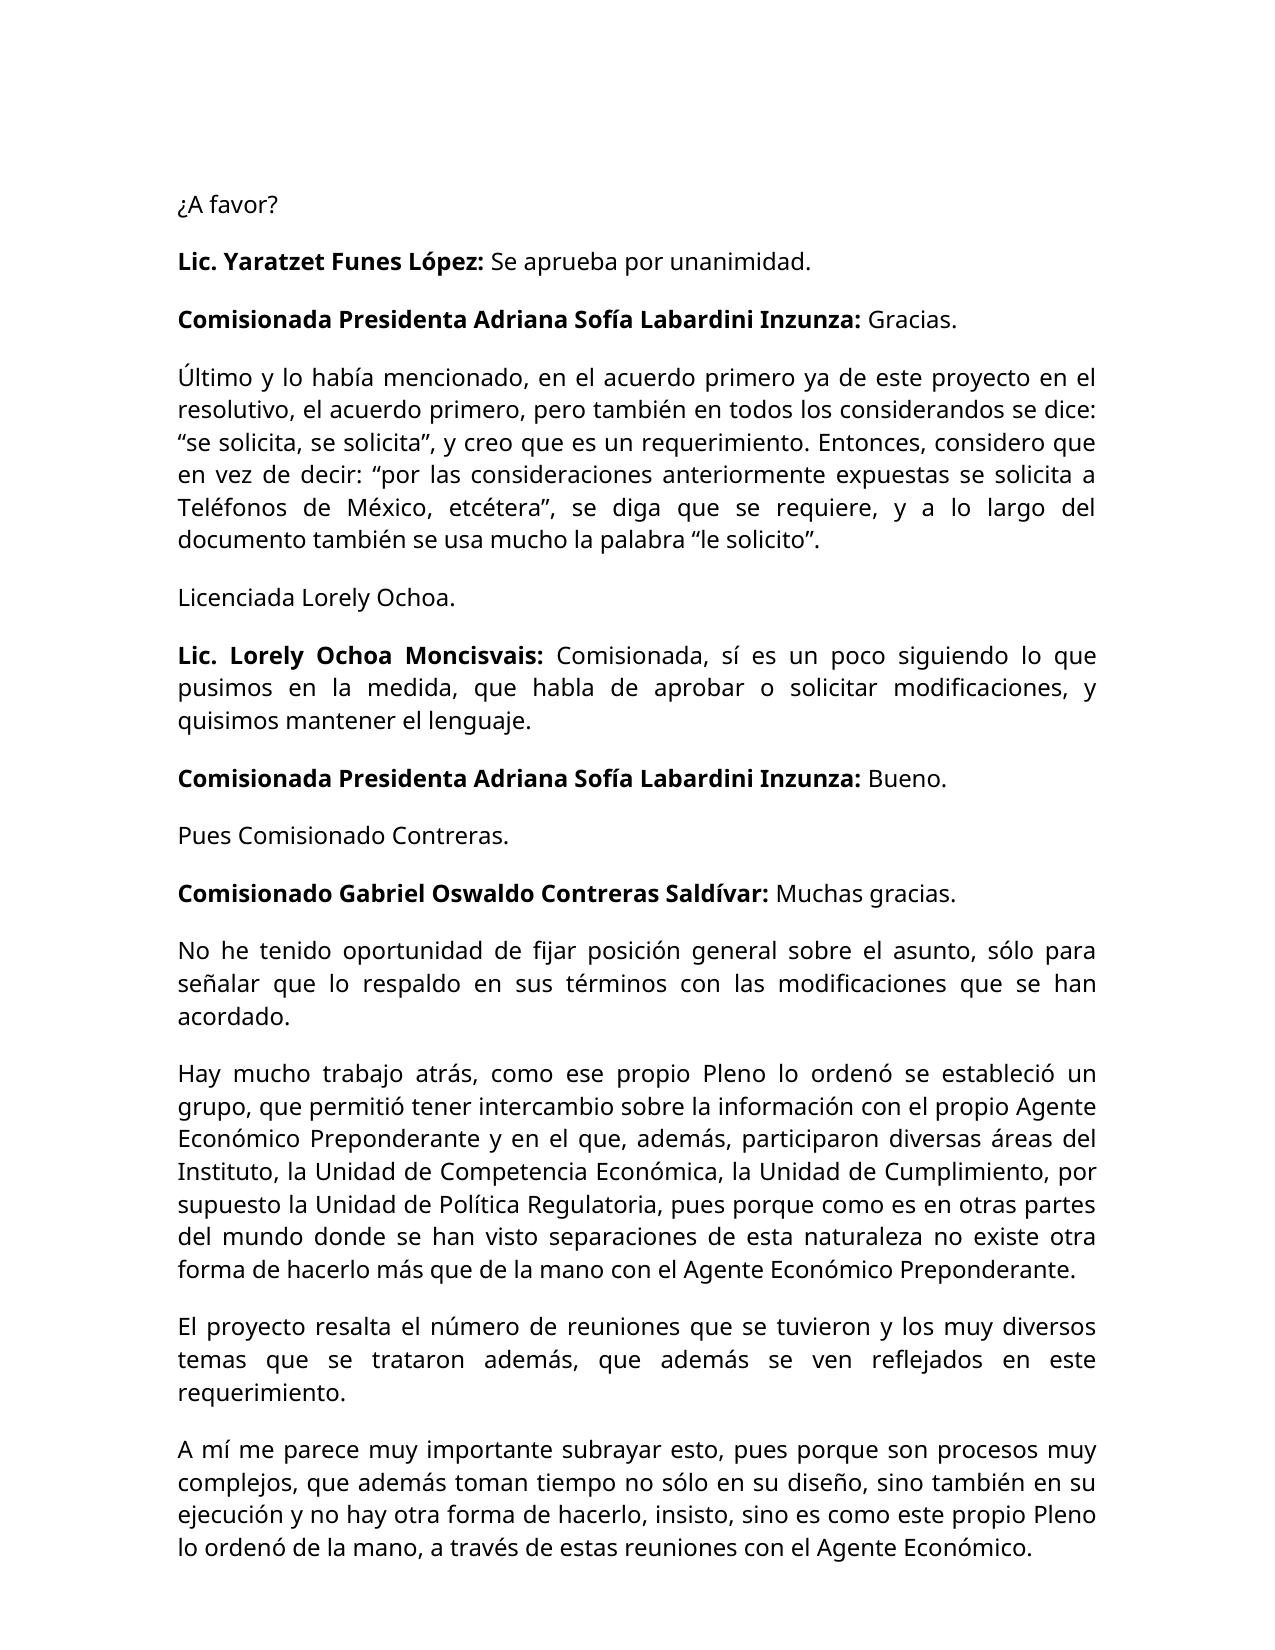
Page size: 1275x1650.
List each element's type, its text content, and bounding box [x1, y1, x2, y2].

text No he tenido oportunidad de fijar posición general sobre el asunto, sólo para señalar que lo respaldo en sus términos con las modificaciones que se han acordado. [177, 934, 1098, 1032]
text Lic. Lorely Ochoa Moncisvais: Comisionada, sí es un poco siguiendo lo que pusimos en la medida, que habla de aprobar o solicitar modificaciones, y quisimos mantener el lenguaje. [177, 638, 1098, 736]
text ¿A favor? [177, 187, 1098, 220]
text Licenciada Lorely Ochoa. [177, 581, 1098, 613]
text Lic. Yaratzet Funes López: Se aprueba por unanimidad. [177, 245, 1098, 278]
text Hay mucho trabajo atrás, como ese propio Pleno lo ordenó se estableció un grupo, que permitió tener intercambio sobre la información con el propio Agente Económico Preponderante y en el que, además, participaron diversas áreas del Instituto, la Unidad de Competencia Económica, la Unidad de Cumplimiento, por supuesto la Unidad de Política Regulatoria, pues porque como es en otras partes del mundo donde se han visto separaciones de esta naturaleza no existe otra forma de hacerlo más que de la mano con el Agente Económico Preponderante. [177, 1057, 1098, 1285]
text El proyecto resalta el número de reuniones que se tuvieron y los muy diversos temas que se trataron además, que además se ven reflejados en este requerimiento. [177, 1310, 1098, 1408]
text Pues Comisionado Contreras. [177, 819, 1098, 852]
text Comisionada Presidenta Adriana Sofía Labardini Inzunza: Gracias. [177, 303, 1098, 335]
text Comisionada Presidenta Adriana Sofía Labardini Inzunza: Bueno. [177, 761, 1098, 794]
text A mí me parece muy importante subrayar esto, pues porque son procesos muy complejos, que además toman tiempo no sólo en su diseño, sino también en su ejecución y no hay otra forma de hacerlo, insisto, sino es como este propio Pleno lo ordenó de la mano, a través de estas reuniones con el Agente Económico. [177, 1433, 1098, 1563]
text Último y lo había mencionado, en el acuerdo primero ya de este proyecto en el resolutivo, el acuerdo primero, pero también en todos los considerandos se dice: “se solicita, se solicita”, y creo que es un requerimiento. Entonces, considero que en vez de decir: “por las consideraciones anteriormente expuestas se solicita a Teléfonos de México, etcétera”, se diga que se requiere, y a lo largo del documento también se usa mucho la palabra “le solicito”. [177, 360, 1098, 556]
text Comisionado Gabriel Oswaldo Contreras Saldívar: Muchas gracias. [177, 877, 1098, 909]
